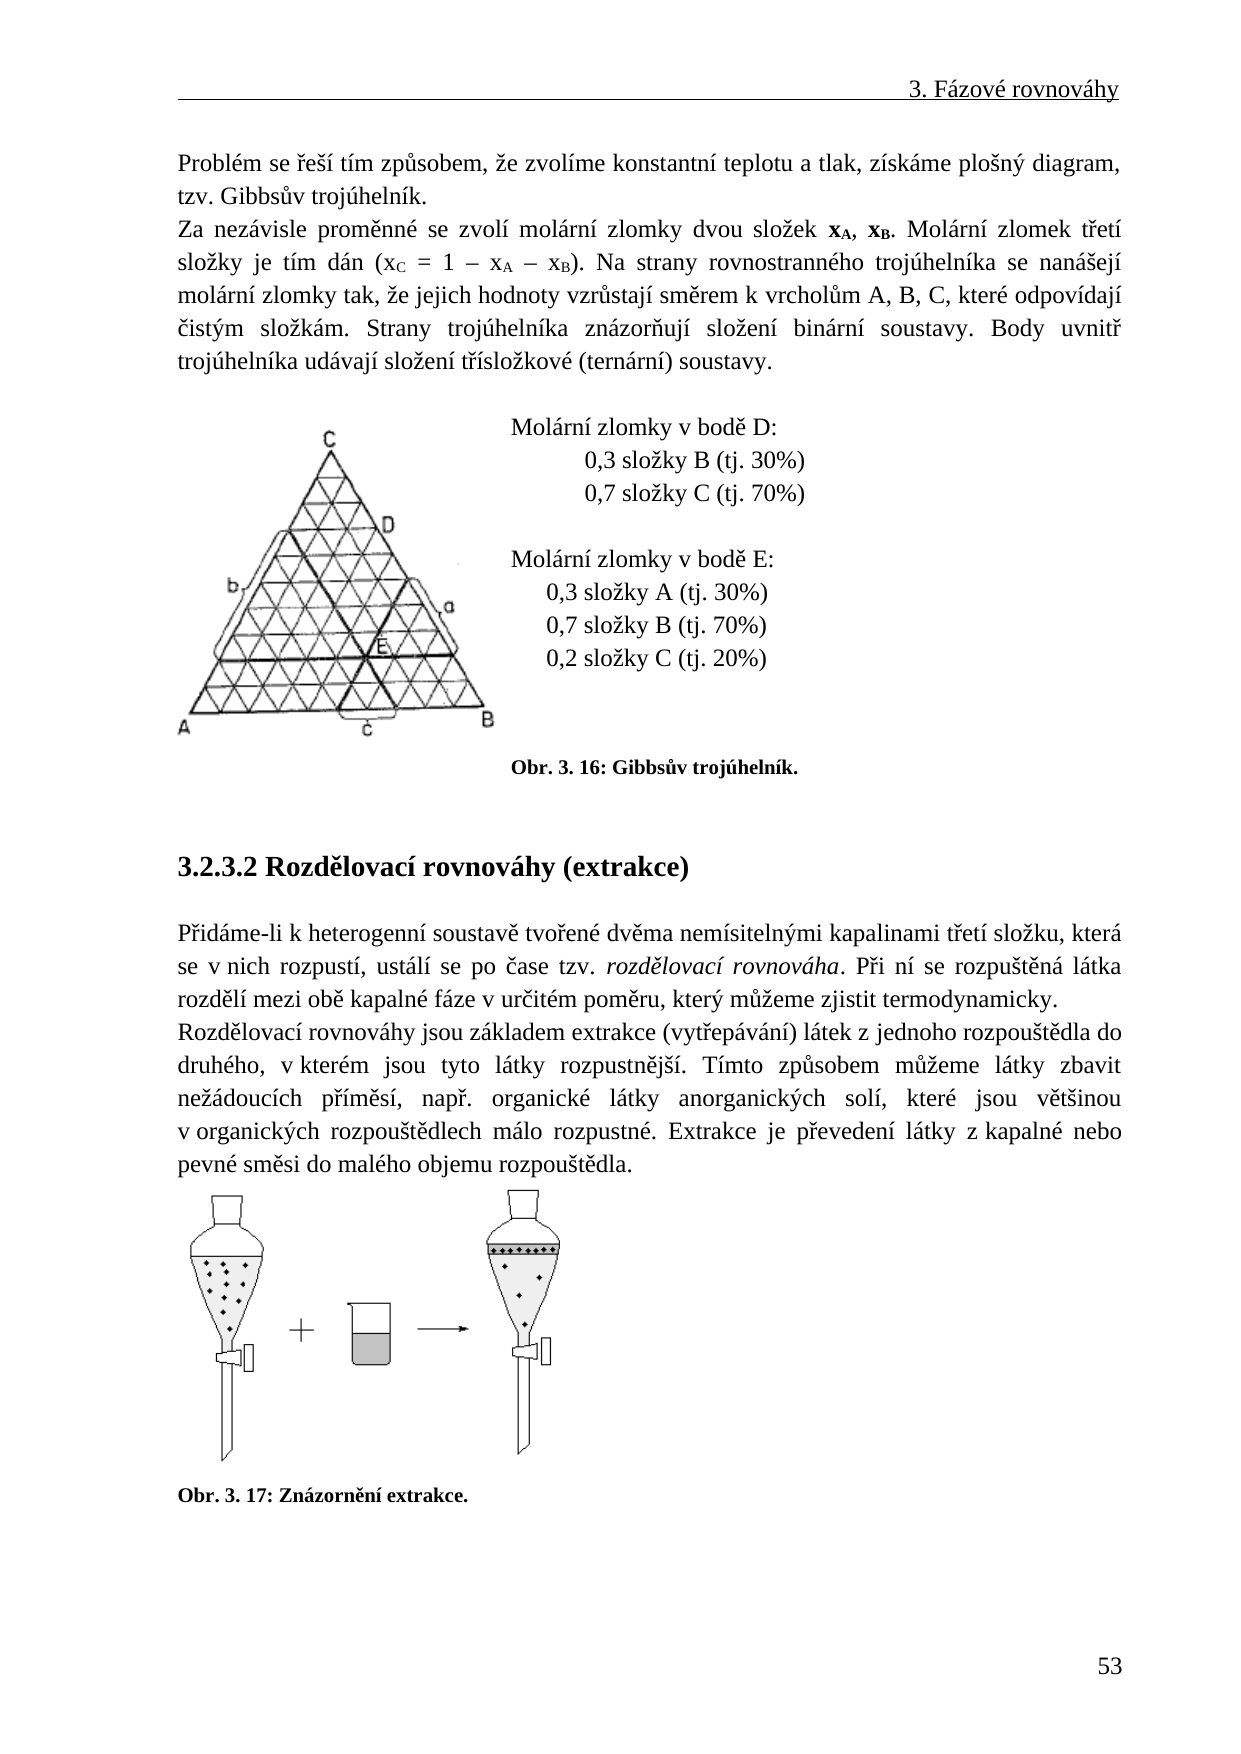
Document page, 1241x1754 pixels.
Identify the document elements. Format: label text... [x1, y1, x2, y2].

text 0,3 složky A (tj. 30%) [177, 577, 1122, 606]
text 0,7 složky C (tj. 70%) [177, 478, 1122, 507]
text Přidáme-li k heterogenní soustavě tvořené dvěma nemísitelnými kapalinami třetí složku, která se v nich rozpustí, ustálí se po čase tzv. rozdělovací rovnováha. Při ní se rozpuštěná látka rozdělí mezi obě kapalné fáze v určitém poměru, který můžeme zjistit termodynamicky. [177, 918, 1122, 1012]
text Rozdělovací rovnováhy jsou základem extrakce (vytřepávání) látek z jednoho rozpouštědla do druhého, v kterém jsou tyto látky rozpustnější. Tímto způsobem můžeme látky zbavit nežádoucích příměsí, např. organické látky anorganických solí, které jsou většinou v organických rozpouštědlech málo rozpustné. Extrakce je převedení látky z kapalné nebo pevné směsi do malého objemu rozpouštědla. [177, 1017, 1122, 1178]
text Molární zlomky v bodě D: [177, 412, 1122, 441]
subtitle 3.2.3.2 Rozdělovací rovnováhy (extrakce) [177, 849, 1122, 883]
text 0,7 složky B (tj. 70%) [177, 610, 1122, 639]
text Za nezávisle proměnné se zvolí molární zlomky dvou složek xA, xB. Molární zlomek třetí složky je tím dán (xC = 1 – xA – xB). Na strany rovnostranného trojúhelníka se nanášejí molární zlomky tak, že jejich hodnoty vzrůstají směrem k vrcholům A, B, C, které odpovídají čistým složkám. Strany trojúhelníka znázorňují složení binární soustavy. Body uvnitř trojúhelníka udávají složení třísložkové (ternární) soustavy. [177, 214, 1122, 374]
text 0,2 složky C (tj. 20%) [177, 643, 1122, 672]
text Molární zlomky v bodě E: [177, 544, 1122, 573]
text 0,3 složky B (tj. 30%) [177, 445, 1122, 474]
text Obr. 3. 17: Znázornění extrakce. [177, 1483, 1122, 1507]
picture [148, 424, 511, 742]
picture [177, 1181, 570, 1467]
text Obr. 3. 16: Gibbsův trojúhelník. [177, 754, 1122, 779]
text Problém se řeší tím způsobem, že zvolíme konstantní teplotu a tlak, získáme plošný diagram, tzv. Gibbsův trojúhelník. [177, 148, 1122, 209]
